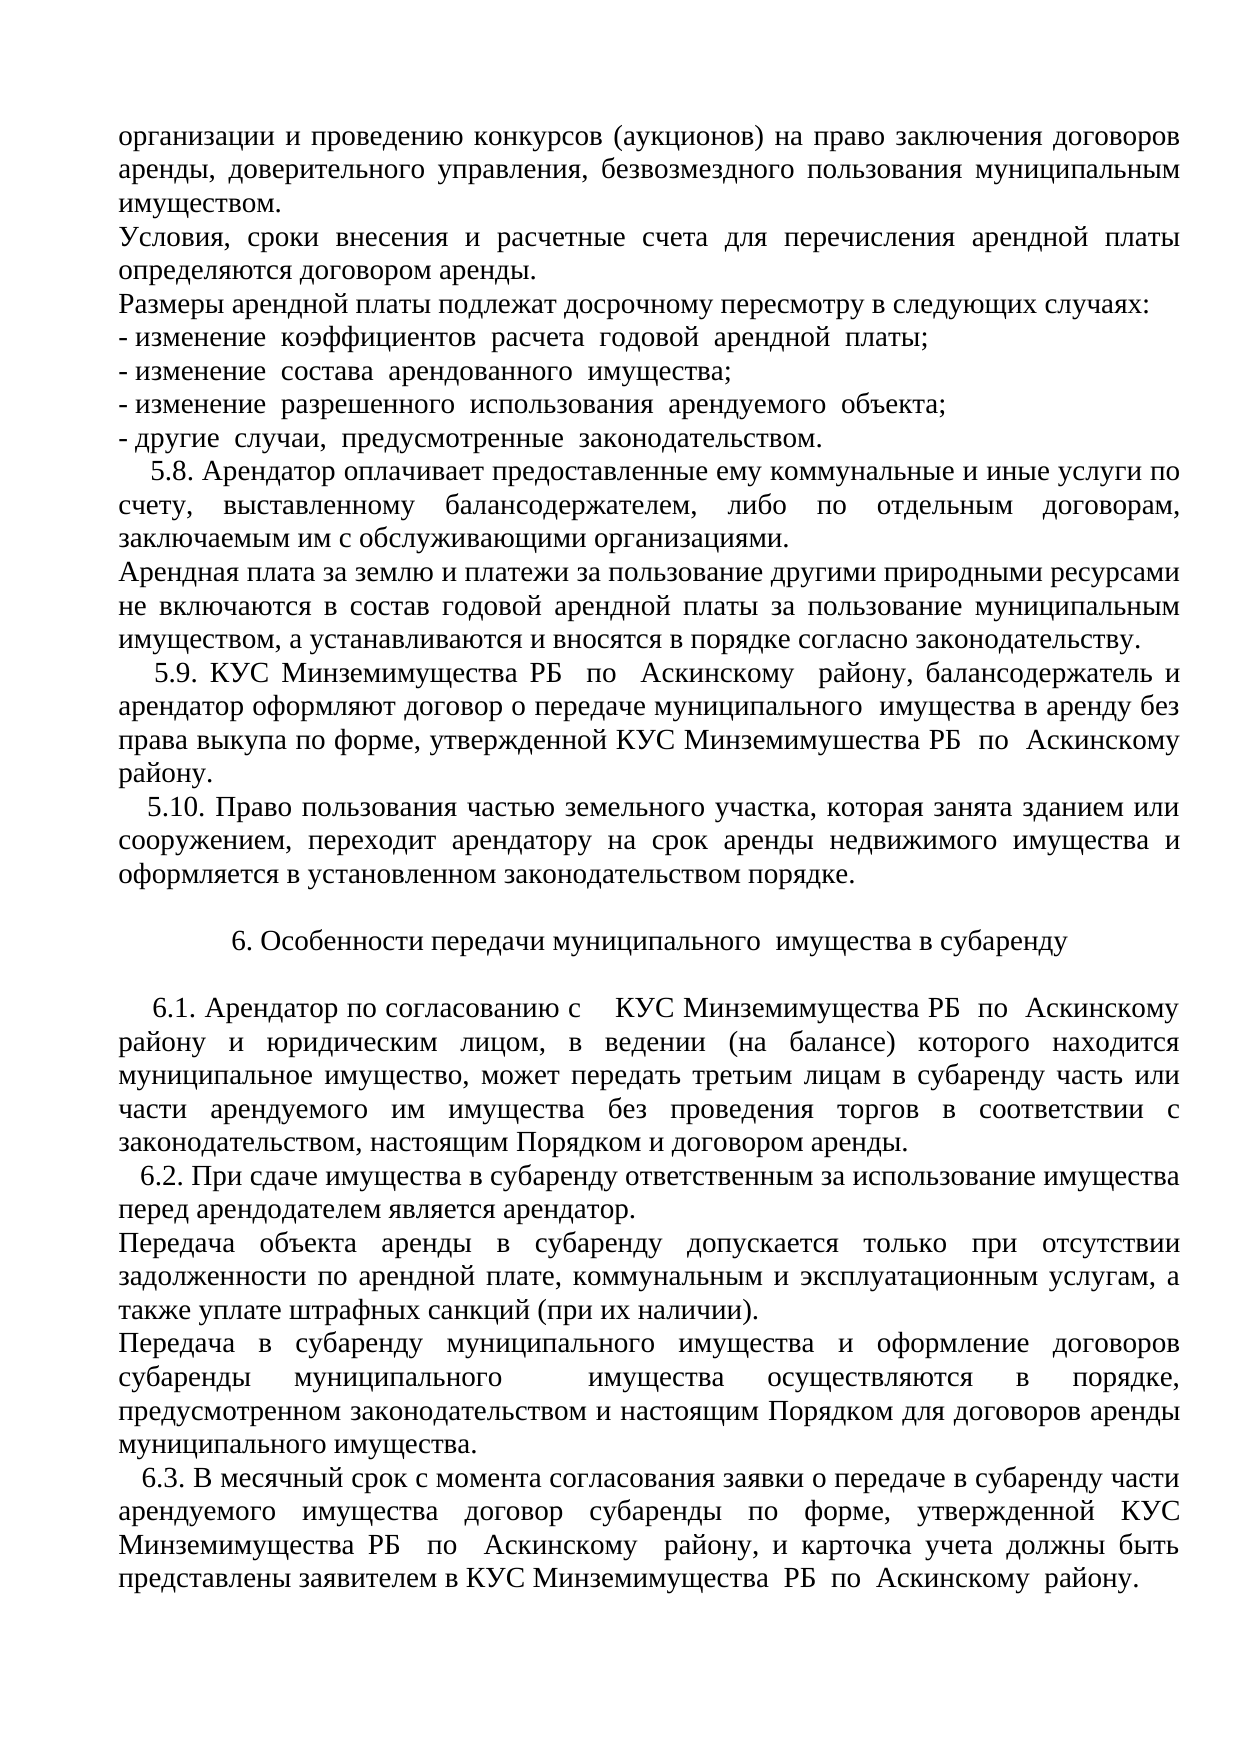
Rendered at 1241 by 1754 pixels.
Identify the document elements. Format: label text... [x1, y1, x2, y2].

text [118, 118, 1181, 219]
text - изменение коэффициентов расчета годовой арендной платы; [118, 319, 1181, 353]
text 5.8. Арендатор оплачивает предоставленные ему коммунальные и иные услуги по счету, выставленному балансодержателем, либо по отдельным договорам, заключаемым им с обслуживающими организациями. [118, 453, 1181, 554]
text 6.3. В месячный срок с момента согласования заявки о передаче в субаренду части арендуемого имущества договор субаренды по форме, утвержденной КУС Минземимущества РБ по Аскинскому району, и карточка учета должны быть представлены заявителем в КУС Минземимущества РБ по Аскинскому району. [118, 1460, 1181, 1594]
text 6. Особенности передачи муниципального имущества в субаренду [118, 923, 1181, 957]
text 6.2. При сдаче имущества в субаренду ответственным за использование имущества перед арендодателем является арендатор. [118, 1158, 1181, 1225]
text 5.9. КУС Минземимущества РБ по Аскинскому району, балансодержатель и арендатор оформляют договор о передаче муниципального имущества в аренду без права выкупа по форме, утвержденной КУС Минземимушества РБ по Аскинскому району. [118, 655, 1181, 789]
text Передача объекта аренды в субаренду допускается только при отсутствии задолженности по арендной плате, коммунальным и эксплуатационным услугам, а также уплате штрафных санкций (при их наличии). [118, 1225, 1181, 1326]
text - изменение состава арендованного имущества; [118, 353, 1181, 386]
text Передача в субаренду муниципального имущества и оформление договоров субаренды муниципального имущества осуществляются в порядке, предусмотренном законодательством и настоящим Порядком для договоров аренды муниципального имущества. [118, 1326, 1181, 1460]
text - другие случаи, предусмотренные законодательством. [118, 420, 1181, 453]
text Условия, сроки внесения и расчетные счета для перечисления арендной платы определяются договором аренды. [118, 219, 1181, 286]
text - изменение разрешенного использования арендуемого объекта; [118, 386, 1181, 420]
text Арендная плата за землю и платежи за пользование другими природными ресурсами не включаются в состав годовой арендной платы за пользование муниципальным имуществом, а устанавливаются и вносятся в порядке согласно законодательству. [118, 554, 1181, 655]
text 5.10. Право пользования частью земельного участка, которая занята зданием или сооружением, переходит арендатору на срок аренды недвижимого имущества и оформляется в установленном законодательством порядке. [118, 789, 1181, 889]
text 6.1. Арендатор по согласованию с КУС Минземимущества РБ по Аскинскому району и юридическим лицом, в ведении (на балансе) которого находится муниципальное имущество, может передать третьим лицам в субаренду часть или части арендуемого им имущества без проведения торгов в соответствии с законодательством, настоящим Порядком и договором аренды. [118, 990, 1181, 1158]
text Размеры арендной платы подлежат досрочному пересмотру в следующих случаях: [118, 286, 1181, 319]
